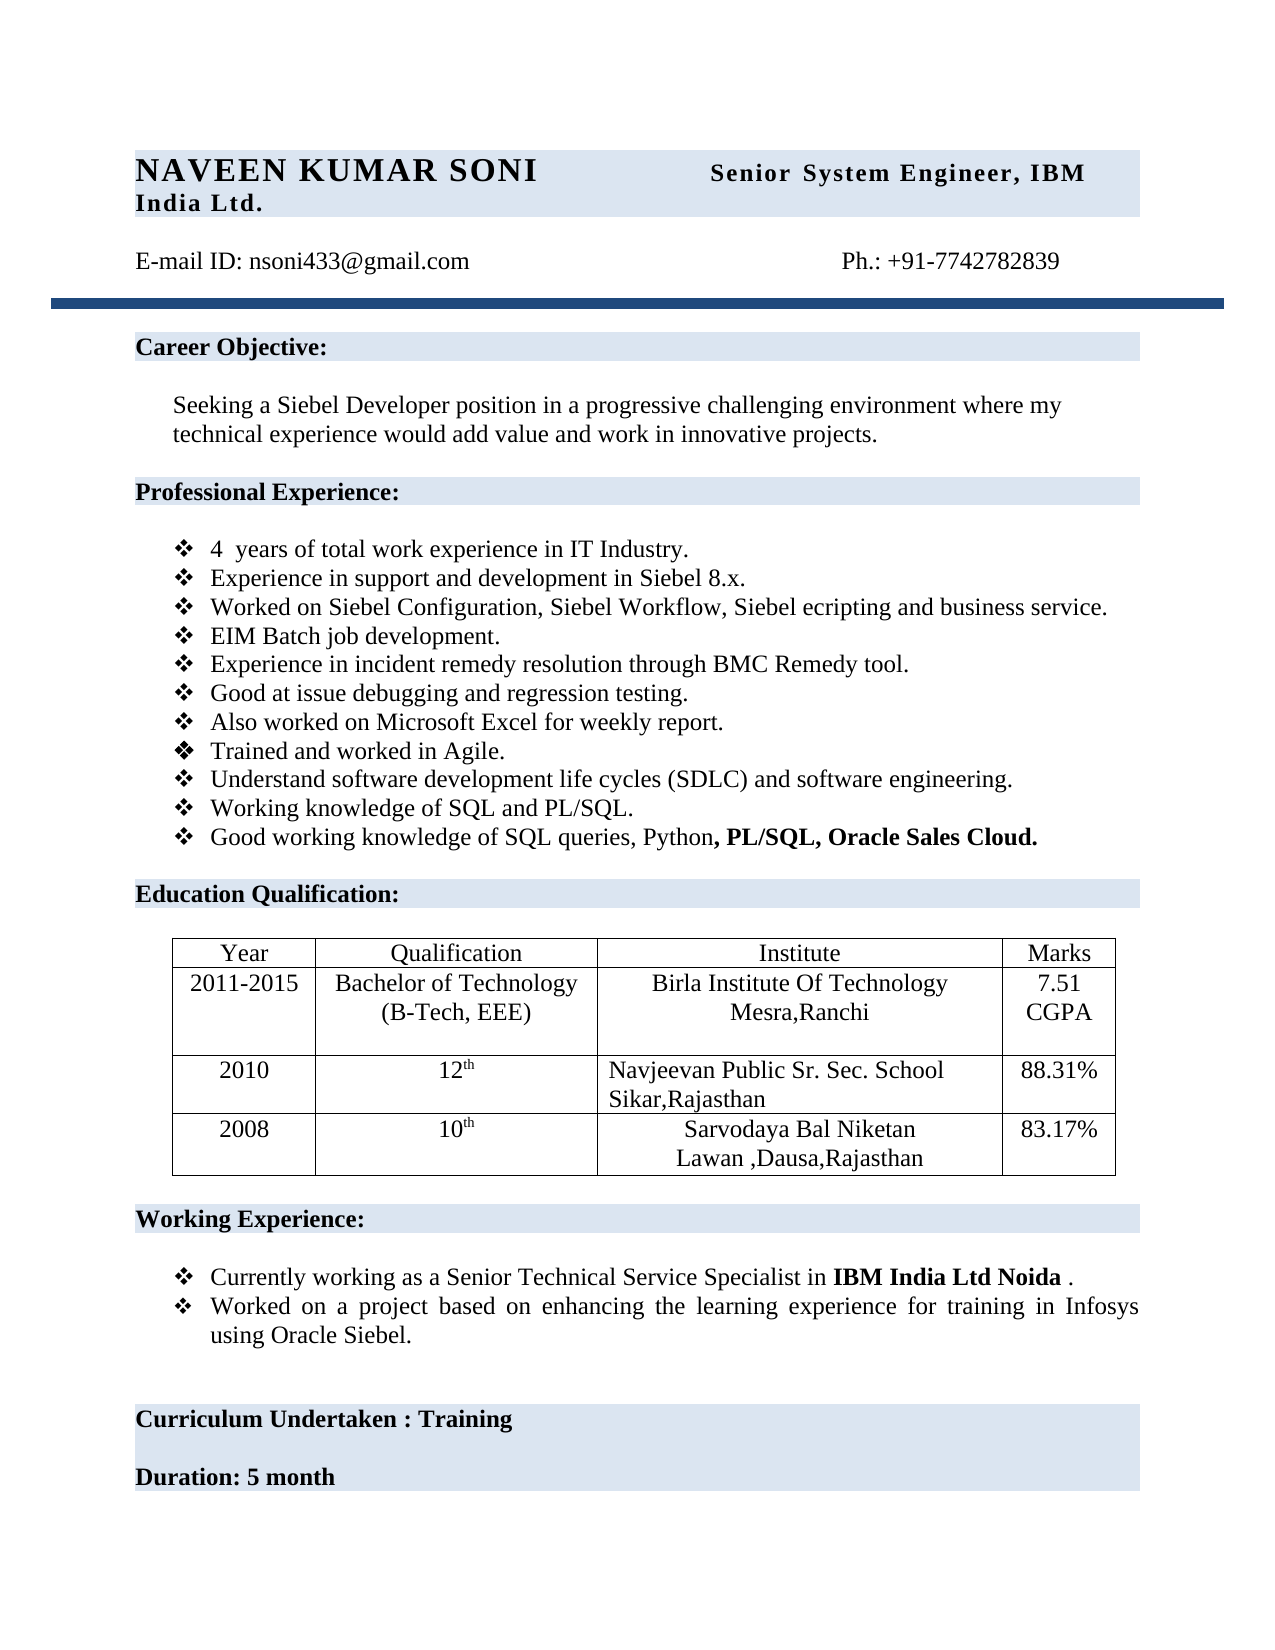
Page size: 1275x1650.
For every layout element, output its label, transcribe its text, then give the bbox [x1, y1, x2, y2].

subtitle Working Experience: [135, 1204, 1140, 1233]
text NAVEEN KUMAR SONI Senior System Engineer, IBM India Ltd. [135, 150, 1140, 217]
subtitle Career Objective: [135, 332, 1140, 361]
table_cell 12th [316, 1056, 597, 1113]
table_header Marks [1003, 939, 1115, 967]
table_cell Bachelor of Technology (B-Tech, EEE) [316, 968, 597, 1054]
table_cell 88.31% [1003, 1056, 1115, 1113]
text E-mail ID: nsoni433@gmail.com Ph.: +91-7742782839 [135, 246, 1140, 275]
list EIM Batch job development. [173, 621, 1140, 649]
list Worked on a project based on enhancing the learning experience for training in Infosys using Oracle Siebel. [173, 1291, 1140, 1348]
list Also worked on Microsoft Excel for weekly report. [173, 707, 1140, 736]
table_cell 2010 [173, 1056, 315, 1113]
table_cell 2011-2015 [173, 968, 315, 1054]
table_cell 10th [316, 1114, 597, 1174]
list Experience in incident remedy resolution through BMC Remedy tool. [173, 649, 1140, 678]
table_header Institute [598, 939, 1002, 967]
list Good working knowledge of SQL queries, Python, PL/SQL, Oracle Sales Cloud. [173, 822, 1140, 851]
list Understand software development life cycles (SDLC) and software engineering. [173, 764, 1140, 793]
list Trained and worked in Agile. [173, 736, 1140, 764]
table_cell Navjeevan Public Sr. Sec. School Sikar,Rajasthan [598, 1056, 1002, 1113]
table_cell 7.51 CGPA [1003, 968, 1115, 1054]
list Good at issue debugging and regression testing. [173, 678, 1140, 707]
text Seeking a Siebel Developer position in a progressive challenging environment where my technical experience would add value and work in innovative projects. [173, 390, 1140, 448]
subtitle Curriculum Undertaken : Training [135, 1404, 1140, 1433]
list Working knowledge of SQL and PL/SQL. [173, 793, 1140, 822]
subtitle Education Qualification: [135, 879, 1140, 908]
table_header Year [173, 939, 315, 967]
table_cell Sarvodaya Bal Niketan Lawan ,Dausa,Rajasthan [598, 1114, 1002, 1174]
table_header Qualification [316, 939, 597, 967]
table_cell 2008 [173, 1114, 315, 1174]
table_cell 83.17% [1003, 1114, 1115, 1174]
table_cell Birla Institute Of Technology Mesra,Ranchi [598, 968, 1002, 1054]
list 4 years of total work experience in IT Industry. [173, 534, 1140, 563]
subtitle Professional Experience: [135, 477, 1140, 505]
list Experience in support and development in Siebel 8.x. [173, 563, 1140, 592]
subtitle Duration: 5 month [135, 1462, 1140, 1491]
list Worked on Siebel Configuration, Siebel Workflow, Siebel ecripting and business service. [173, 592, 1140, 621]
list Currently working as a Senior Technical Service Specialist in IBM India Ltd Noida . [173, 1262, 1140, 1291]
